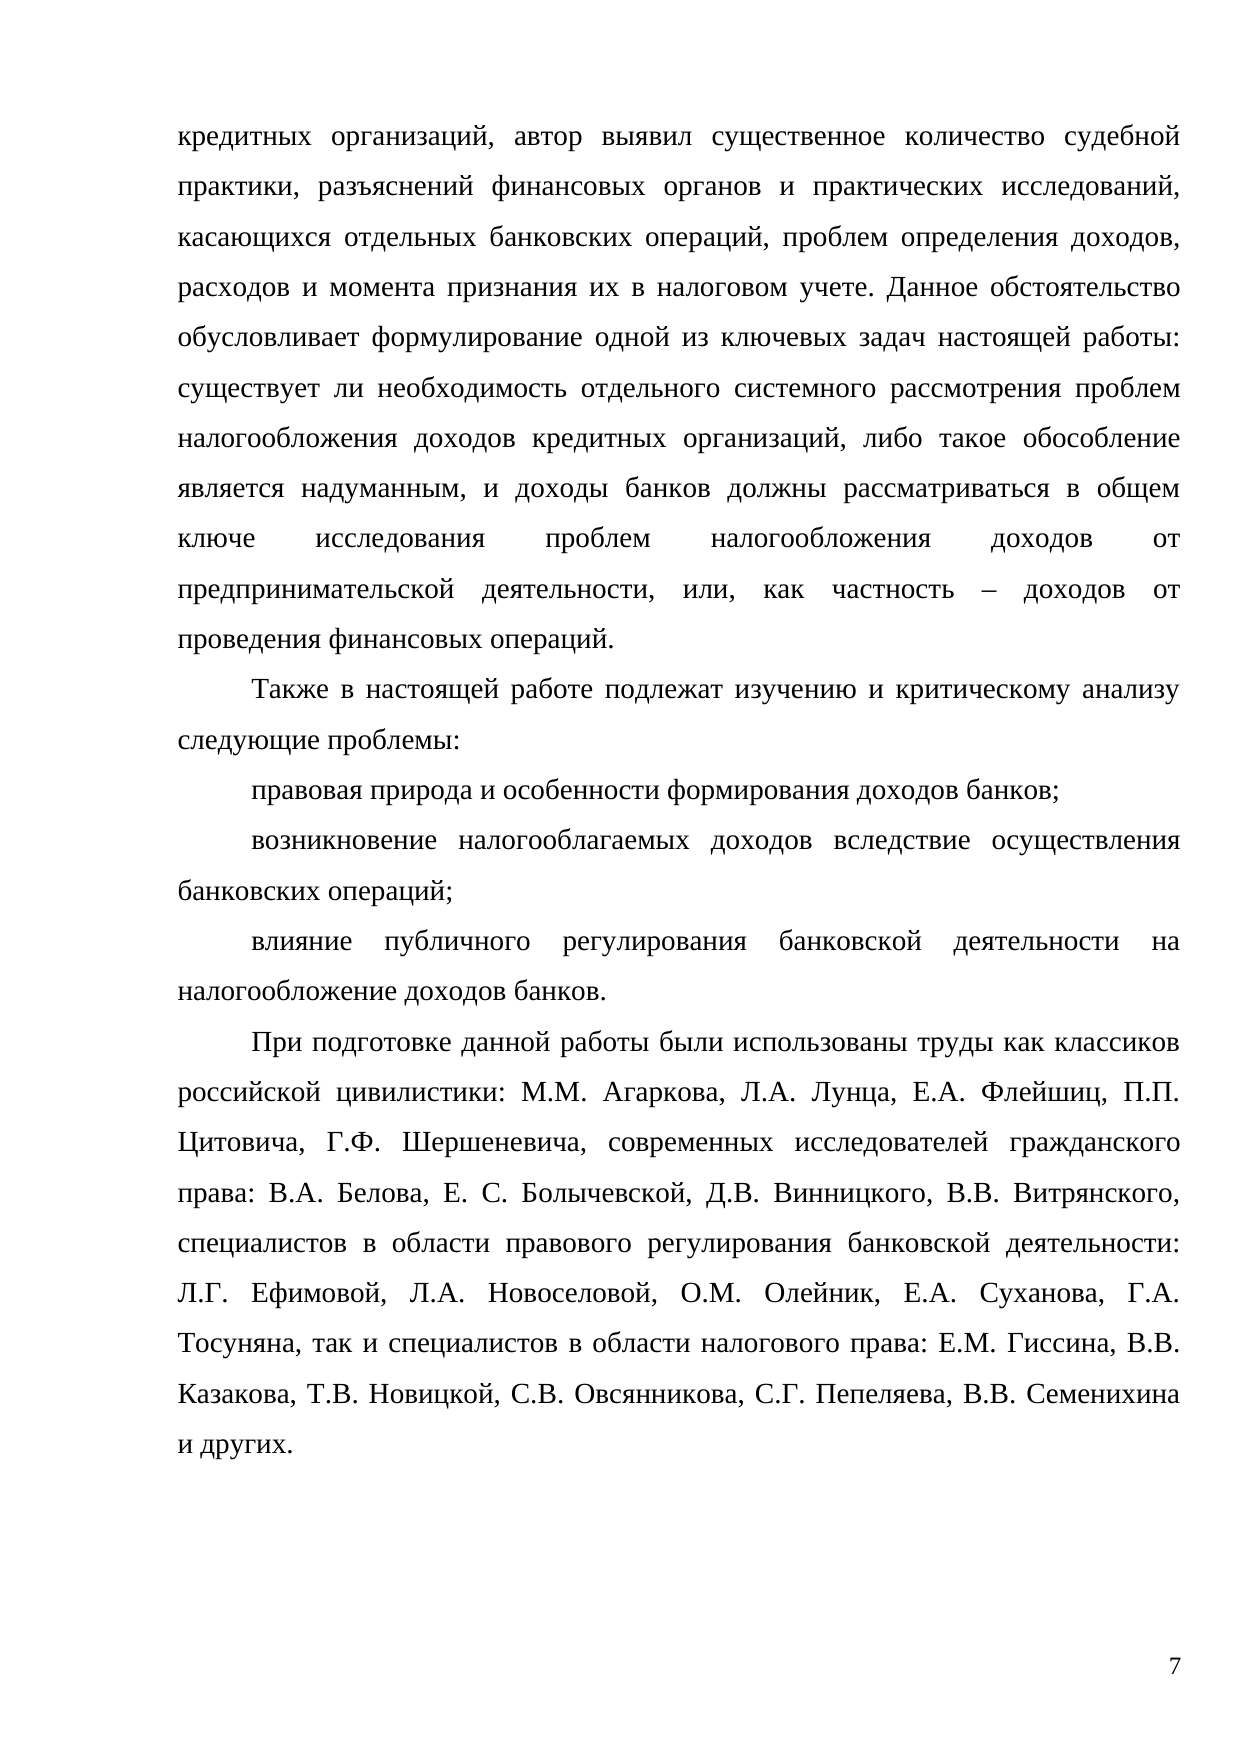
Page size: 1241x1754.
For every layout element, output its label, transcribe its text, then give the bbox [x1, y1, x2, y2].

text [177, 118, 1181, 655]
text При подготовке данной работы были использованы труды как классиков российской цивилистики: М.М. Агаркова, Л.А. Лунца, Е.А. Флейшиц, П.П. Цитовича, Г.Ф. Шершеневича, современных исследователей гражданского права: В.А. Белова, Е. С. Болычевской, Д.В. Винницкого, В.В. Витрянского, специалистов в области правового регулирования банковской деятельности: Л.Г. Ефимовой, Л.А. Новоселовой, О.М. Олейник, Е.А. Суханова, Г.А. Тосуняна, так и специалистов в области налогового права: Е.М. Гиссина, В.В. Казакова, Т.В. Новицкой, С.В. Овсянникова, С.Г. Пепеляева, В.В. Семенихина и других. [177, 1024, 1181, 1460]
text Также в настоящей работе подлежат изучению и критическому анализу следующие проблемы: [177, 672, 1181, 755]
text правовая природа и особенности формирования доходов банков; [177, 772, 1181, 806]
text возникновение налогооблагаемых доходов вследствие осуществления банковских операций; [177, 822, 1181, 906]
text влияние публичного регулирования банковской деятельности на налогообложение доходов банков. [177, 923, 1181, 1007]
